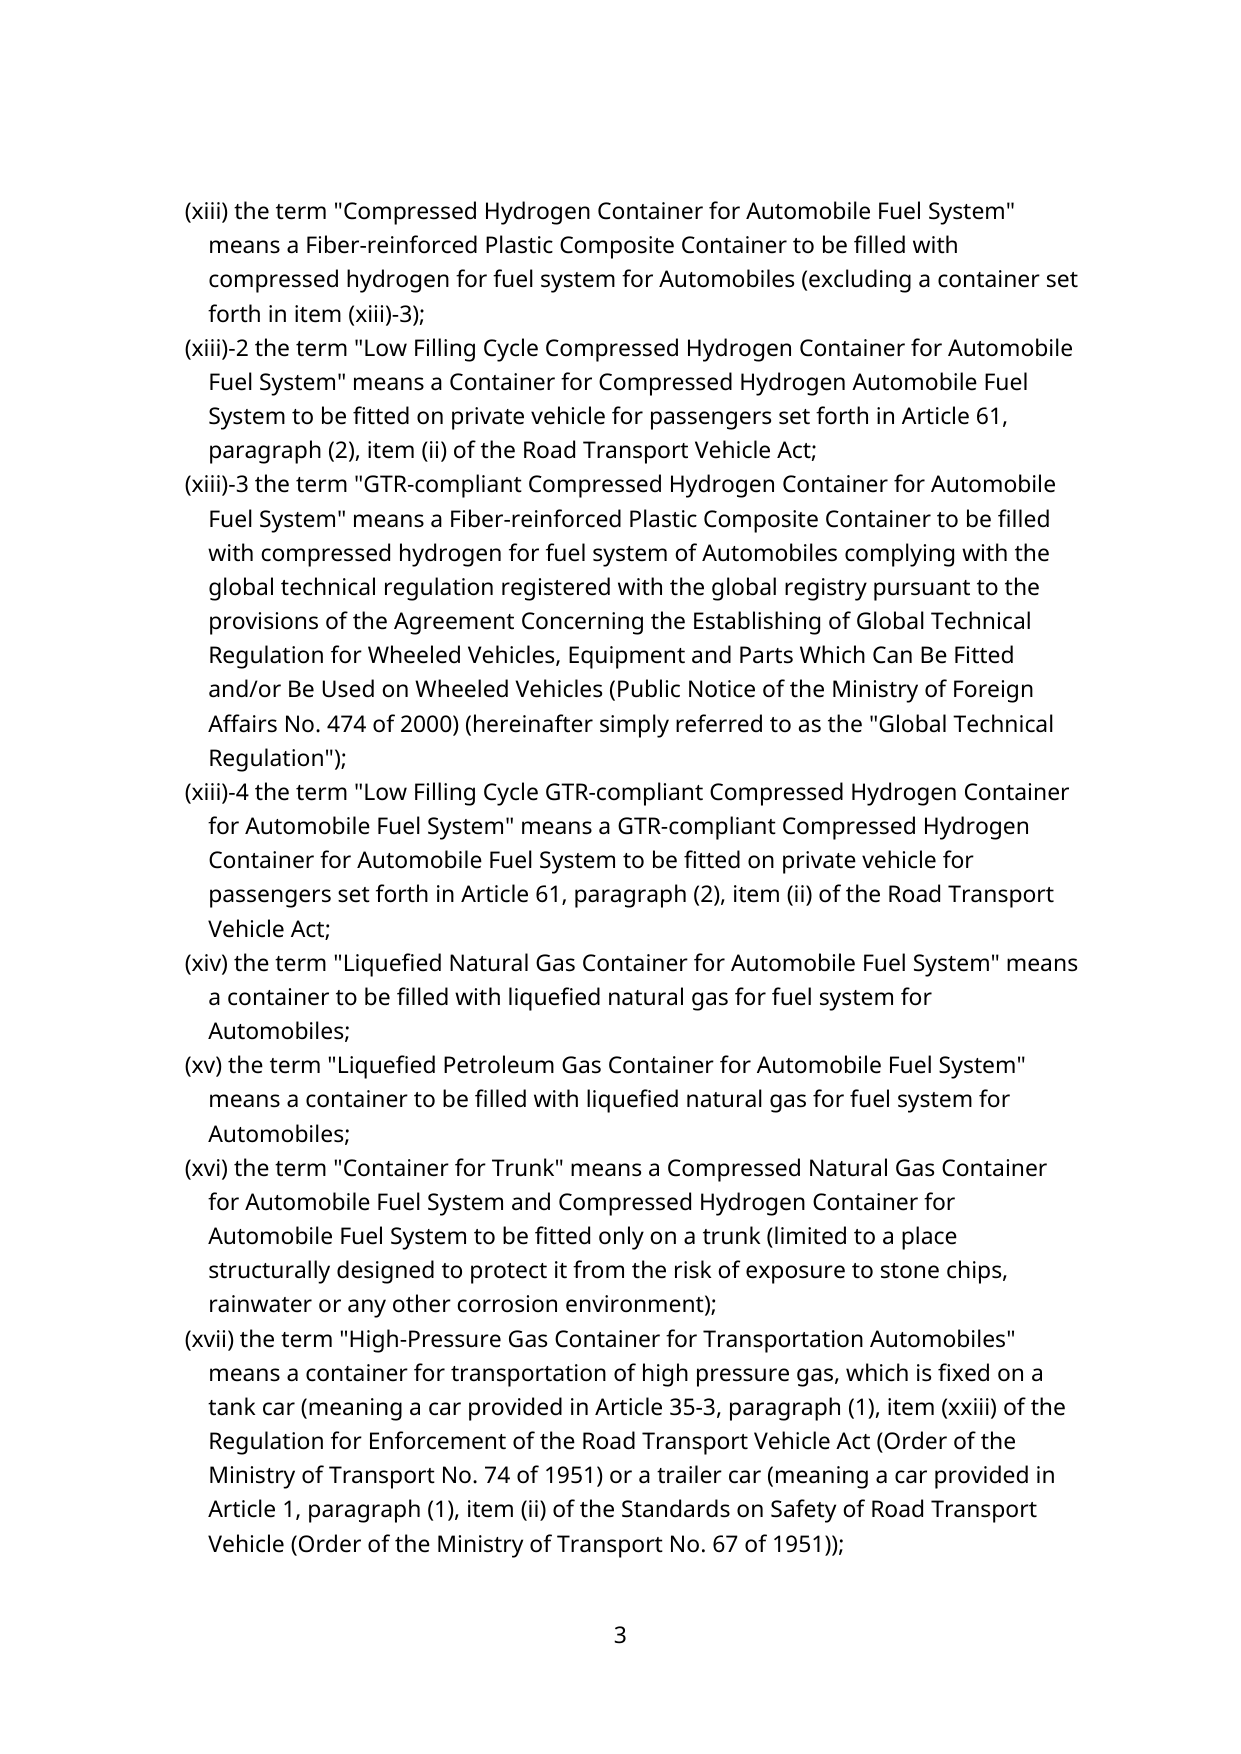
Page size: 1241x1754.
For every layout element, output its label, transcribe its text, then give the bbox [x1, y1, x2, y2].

text (xiii)-2 the term "Low Filling Cycle Compressed Hydrogen Container for Automobile Fuel System" means a Container for Compressed Hydrogen Automobile Fuel System to be fitted on private vehicle for passengers set forth in Article 61, paragraph (2), item (ii) of the Road Transport Vehicle Act; [184, 330, 1079, 467]
text (xv) the term "Liquefied Petroleum Gas Container for Automobile Fuel System" means a container to be filled with liquefied natural gas for fuel system for Automobiles; [184, 1048, 1079, 1150]
text (xvi) the term "Container for Trunk" means a Compressed Natural Gas Container for Automobile Fuel System and Compressed Hydrogen Container for Automobile Fuel System to be fitted only on a trunk (limited to a place structurally designed to protect it from the risk of exposure to stone chips, rainwater or any other corrosion environment); [184, 1150, 1079, 1321]
text (xiii)-4 the term "Low Filling Cycle GTR-compliant Compressed Hydrogen Container for Automobile Fuel System" means a GTR-compliant Compressed Hydrogen Container for Automobile Fuel System to be fitted on private vehicle for passengers set forth in Article 61, paragraph (2), item (ii) of the Road Transport Vehicle Act; [184, 774, 1079, 945]
text (xiii) the term "Compressed Hydrogen Container for Automobile Fuel System" means a Fiber-reinforced Plastic Composite Container to be filled with compressed hydrogen for fuel system for Automobiles (excluding a container set forth in item (xiii)-3); [184, 194, 1079, 330]
text (xvii) the term "High-Pressure Gas Container for Transportation Automobiles" means a container for transportation of high pressure gas, which is fixed on a tank car (meaning a car provided in Article 35-3, paragraph (1), item (xxiii) of the Regulation for Enforcement of the Road Transport Vehicle Act (Order of the Ministry of Transport No. 74 of 1951) or a trailer car (meaning a car provided in Article 1, paragraph (1), item (ii) of the Standards on Safety of Road Transport Vehicle (Order of the Ministry of Transport No. 67 of 1951)); [184, 1321, 1079, 1560]
text (xiv) the term "Liquefied Natural Gas Container for Automobile Fuel System" means a container to be filled with liquefied natural gas for fuel system for Automobiles; [184, 945, 1079, 1048]
text (xiii)-3 the term "GTR-compliant Compressed Hydrogen Container for Automobile Fuel System" means a Fiber-reinforced Plastic Composite Container to be filled with compressed hydrogen for fuel system of Automobiles complying with the global technical regulation registered with the global registry pursuant to the provisions of the Agreement Concerning the Establishing of Global Technical Regulation for Wheeled Vehicles, Equipment and Parts Which Can Be Fitted and/or Be Used on Wheeled Vehicles (Public Notice of the Ministry of Foreign Affairs No. 474 of 2000) (hereinafter simply referred to as the "Global Technical Regulation"); [184, 467, 1079, 774]
